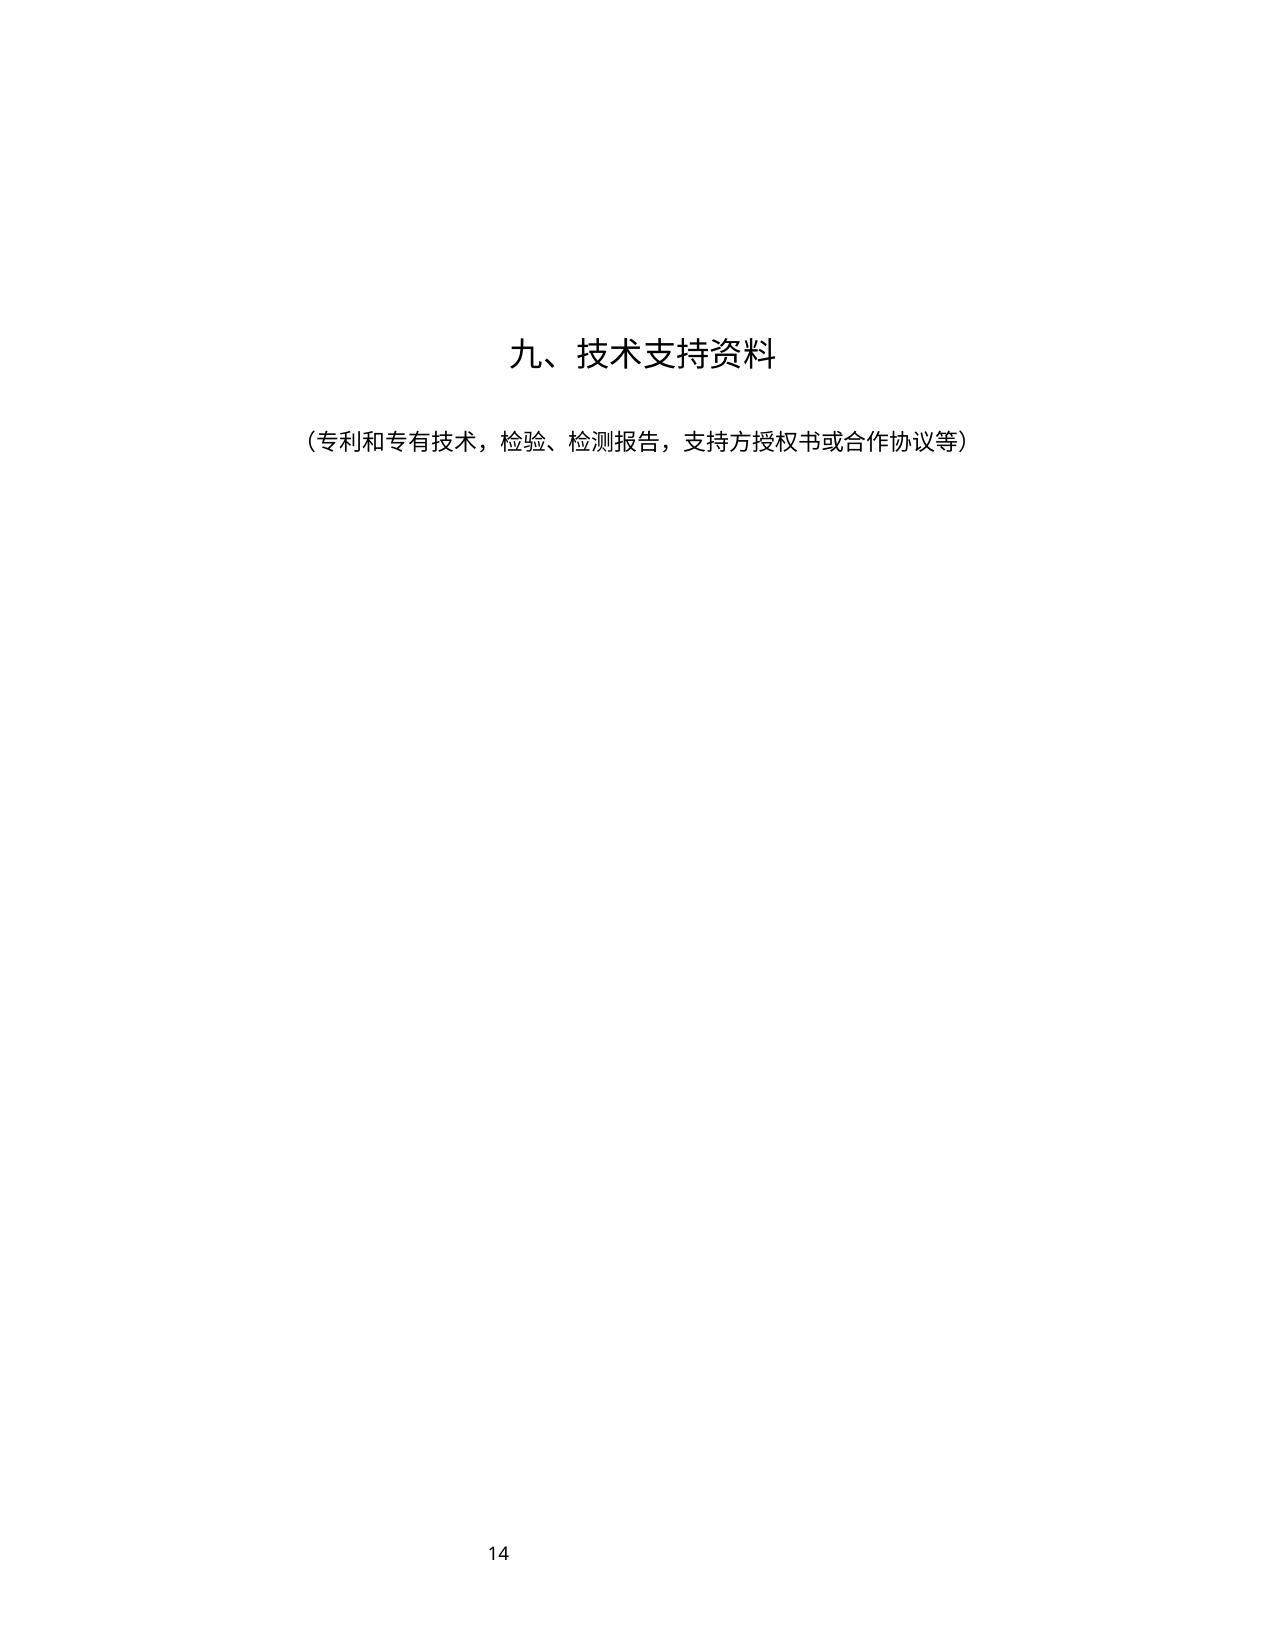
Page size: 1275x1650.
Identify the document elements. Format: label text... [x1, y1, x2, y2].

subtitle 技术支持资料 [188, 329, 1098, 376]
text （专利和专有技术，检验、检测报告，支持方授权书或合作协议等） [177, 424, 1098, 457]
